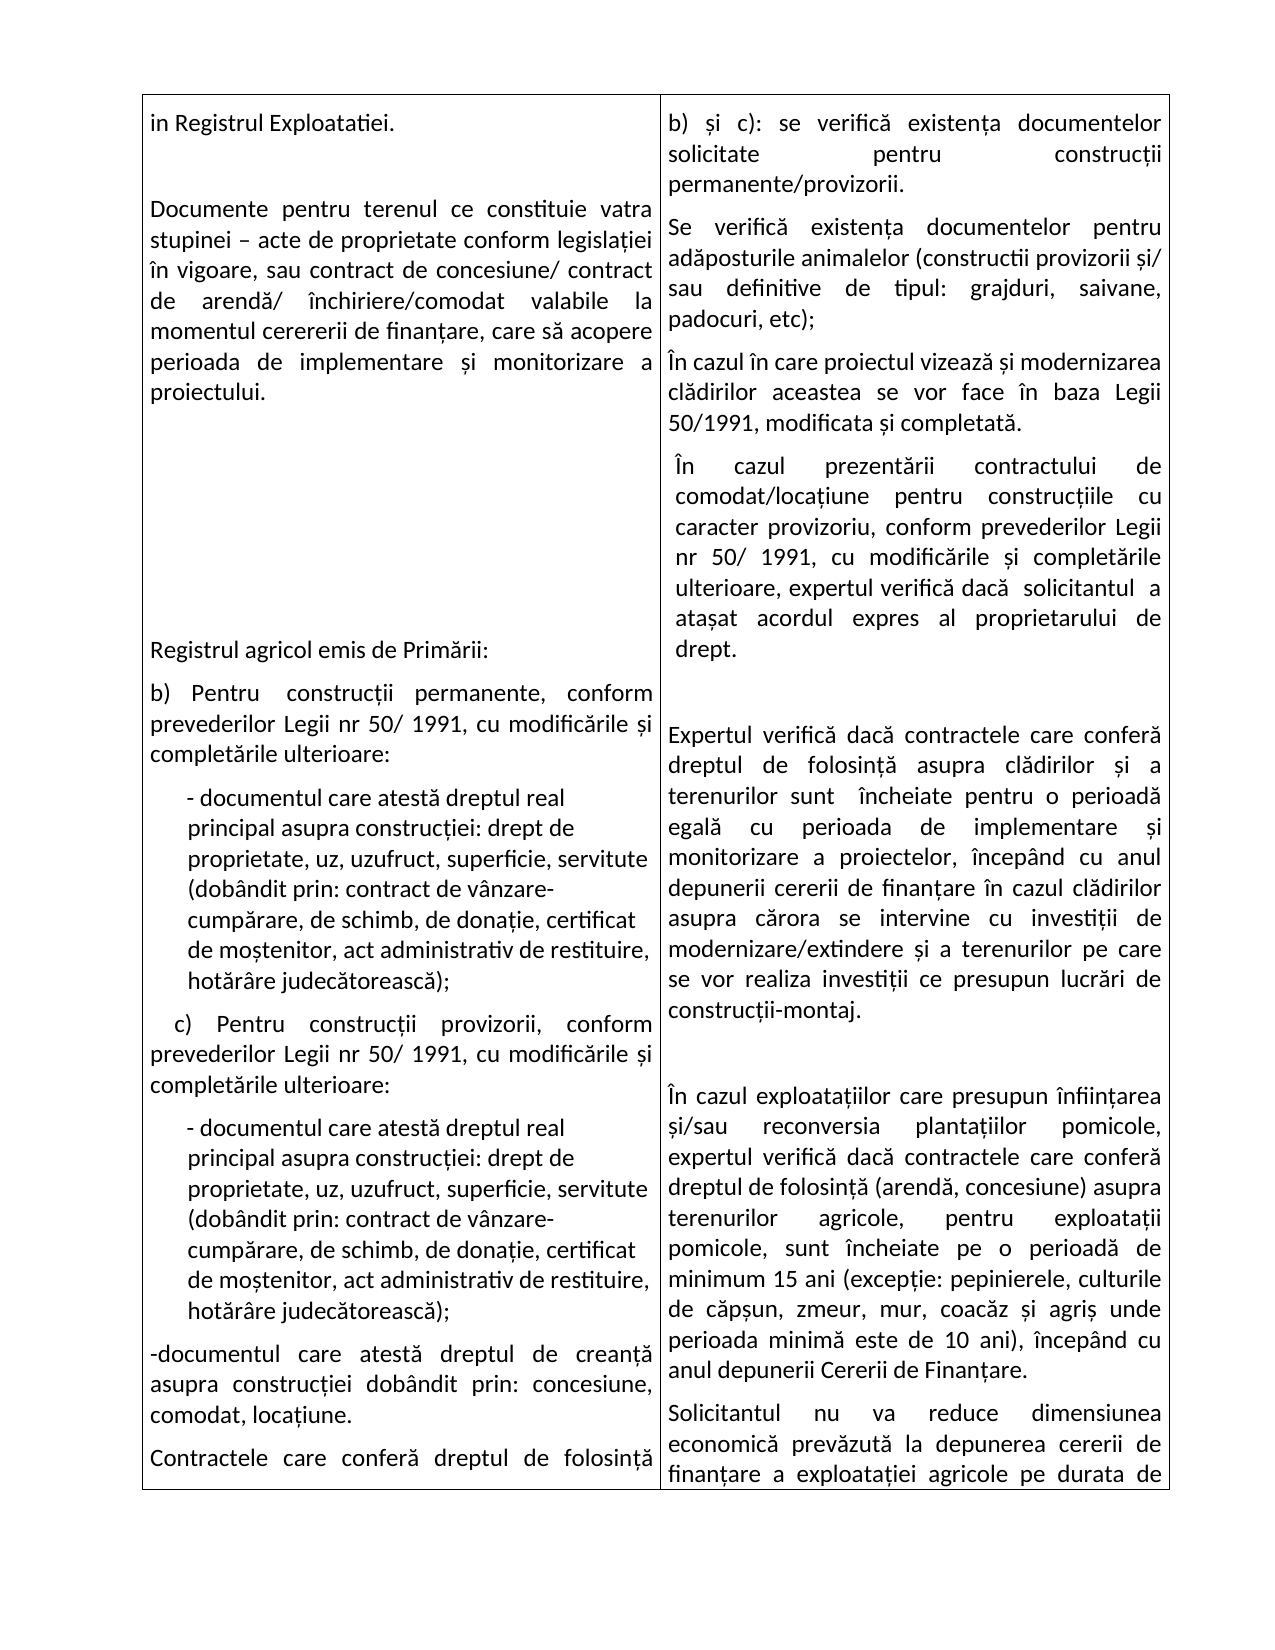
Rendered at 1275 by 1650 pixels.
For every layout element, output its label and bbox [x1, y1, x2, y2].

table_cell [661, 95, 1169, 1489]
table_cell [143, 95, 660, 1489]
